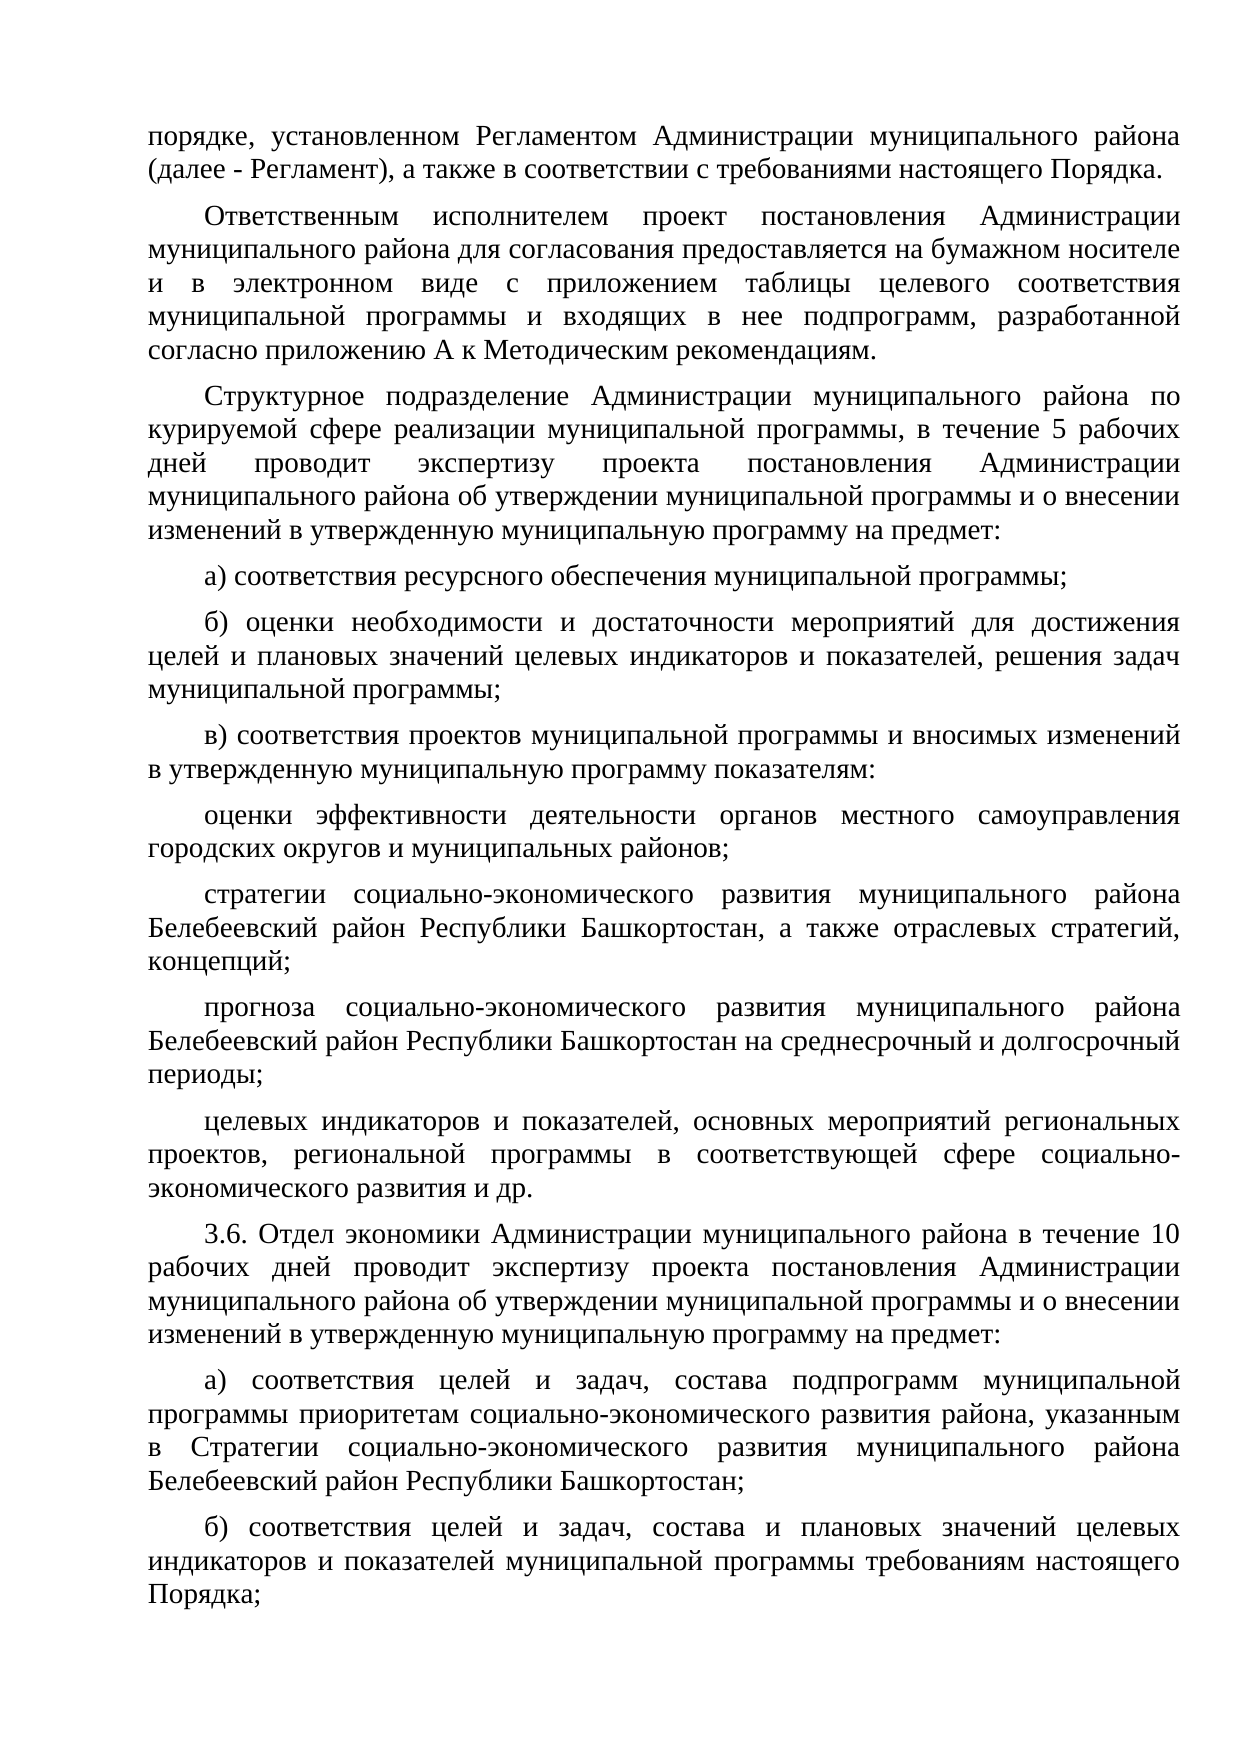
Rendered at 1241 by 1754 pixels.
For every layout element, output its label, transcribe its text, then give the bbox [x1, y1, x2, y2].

text стратегии социально-экономического развития муниципального района Белебеевский район Республики Башкортостан, а также отраслевых стратегий, концепций; [148, 876, 1181, 977]
text Структурное подразделение Администрации муниципального района по курируемой сфере реализации муниципальной программы, в течение 5 рабочих дней проводит экспертизу проекта постановления Администрации муниципального района об утверждении муниципальной программы и о внесении изменений в утвержденную муниципальную программу на предмет: [148, 378, 1181, 546]
text б) оценки необходимости и достаточности мероприятий для достижения целей и плановых значений целевых индикаторов и показателей, решения задач муниципальной программы; [148, 604, 1181, 705]
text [148, 118, 1181, 185]
text а) соответствия целей и задач, состава подпрограмм муниципальной программы приоритетам социально-экономического развития района, указанным в Стратегии социально-экономического развития муниципального района Белебеевский район Республики Башкортостан; [148, 1362, 1181, 1497]
text Ответственным исполнителем проект постановления Администрации муниципального района для согласования предоставляется на бумажном носителе и в электронном виде с приложением таблицы целевого соответствия муниципальной программы и входящих в нее подпрограмм, разработанной согласно приложению А к Методическим рекомендациям. [148, 198, 1181, 365]
text а) соответствия ресурсного обеспечения муниципальной программы; [148, 558, 1181, 592]
text оценки эффективности деятельности органов местного самоуправления городских округов и муниципальных районов; [148, 797, 1181, 864]
text прогноза социально-экономического развития муниципального района Белебеевский район Республики Башкортостан на среднесрочный и долгосрочный периоды; [148, 989, 1181, 1090]
text в) соответствия проектов муниципальной программы и вносимых изменений в утвержденную муниципальную программу показателям: [148, 717, 1181, 784]
text 3.6. Отдел экономики Администрации муниципального района в течение 10 рабочих дней проводит экспертизу проекта постановления Администрации муниципального района об утверждении муниципальной программы и о внесении изменений в утвержденную муниципальную программу на предмет: [148, 1216, 1181, 1350]
text б) соответствия целей и задач, состава и плановых значений целевых индикаторов и показателей муниципальной программы требованиям настоящего Порядка; [148, 1509, 1181, 1610]
text целевых индикаторов и показателей, основных мероприятий региональных проектов, региональной программы в соответствующей сфере социально-экономического развития и др. [148, 1103, 1181, 1203]
